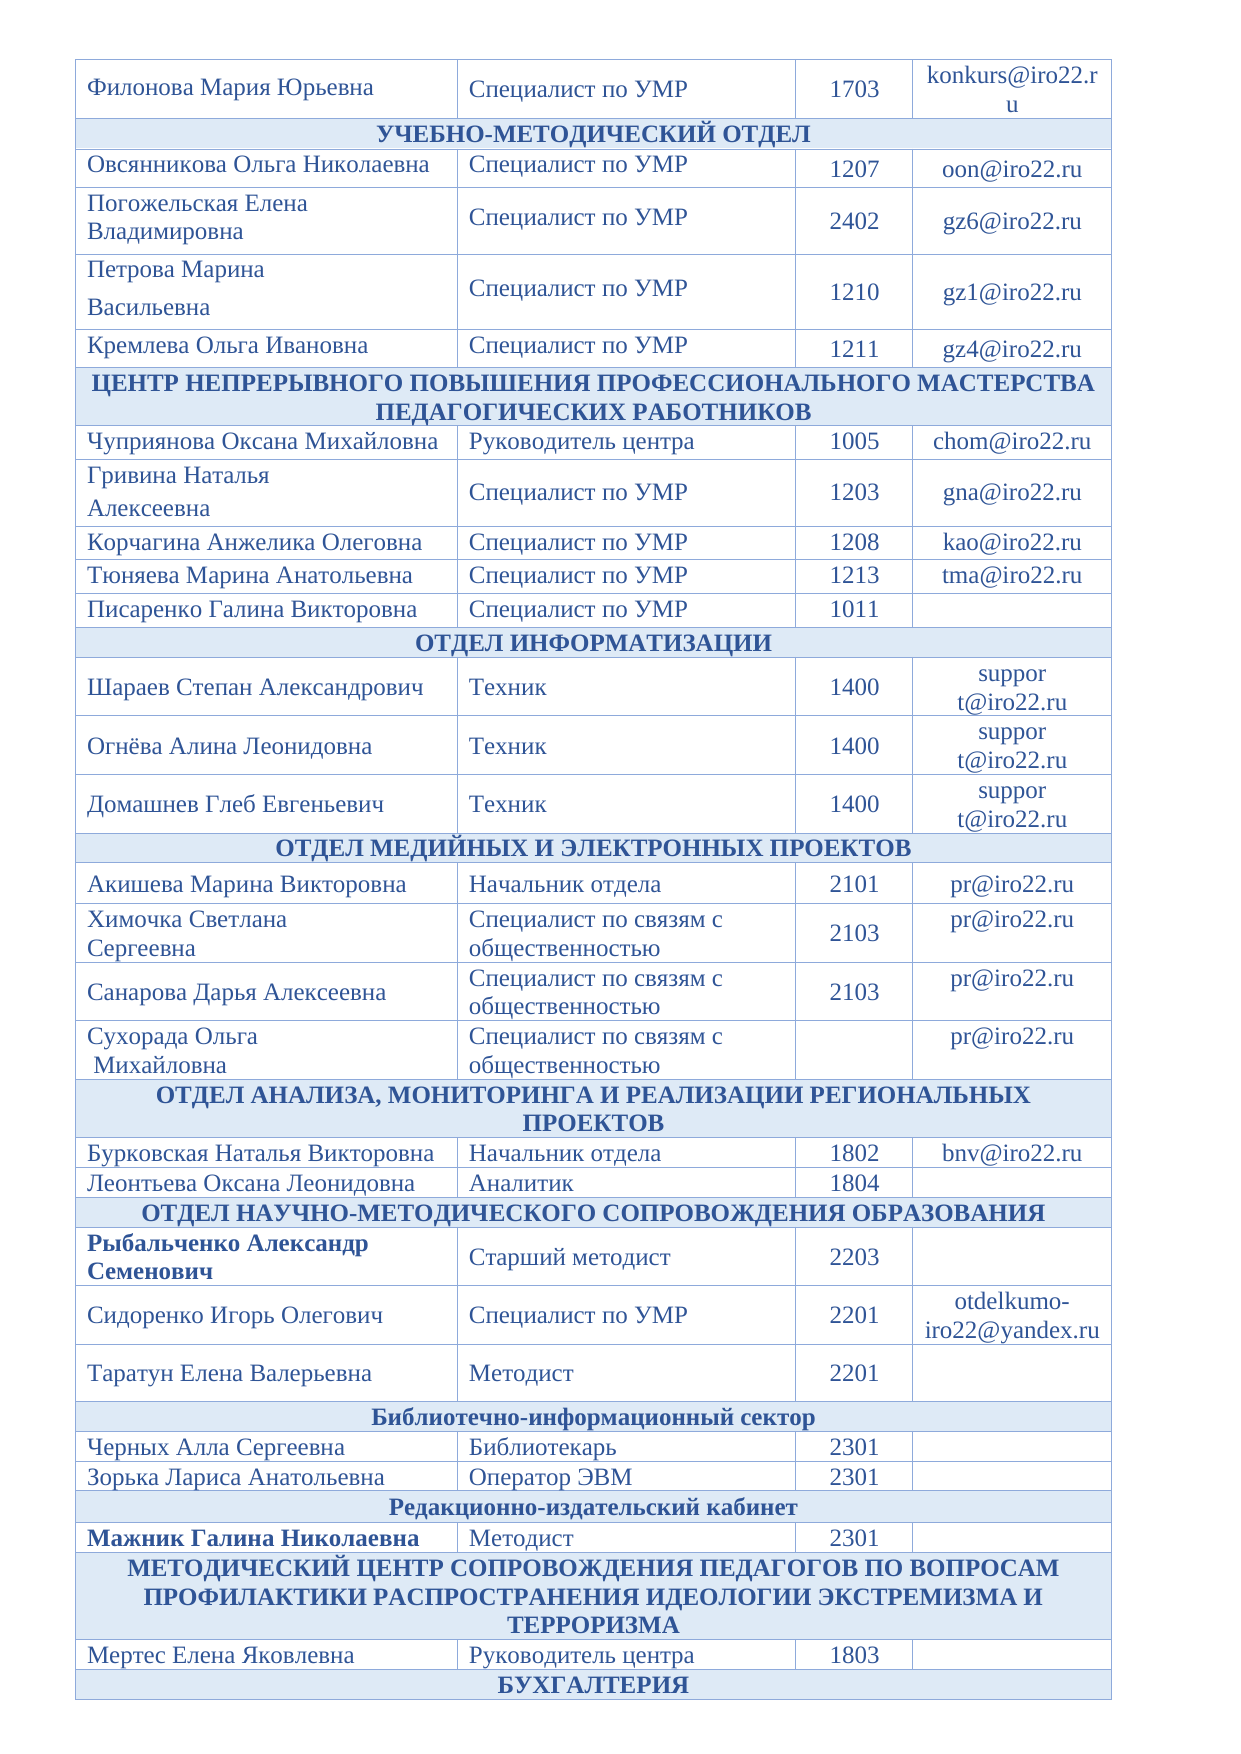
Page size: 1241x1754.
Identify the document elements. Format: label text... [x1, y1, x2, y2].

table_cell Тюняева Марина Анатольевна [76, 560, 457, 593]
table_cell 1804 [796, 1168, 912, 1197]
table_cell ОТДЕЛ НАУЧНО-МЕТОДИЧЕСКОГО СОПРОВОЖДЕНИЯ ОБРАЗОВАНИЯ [76, 1198, 1111, 1227]
table_cell chom@iro22.ru [913, 426, 1111, 459]
table_cell tma@iro22.ru [913, 560, 1111, 593]
table_cell 1011 [796, 594, 912, 627]
table_cell Техник [458, 658, 795, 715]
table_cell БУХГАЛТЕРИЯ [76, 1670, 1111, 1699]
table_cell Специалист по УМР [458, 330, 795, 367]
table_cell bnv@iro22.ru [913, 1138, 1111, 1167]
table_cell Техник [458, 716, 795, 774]
table_cell 1213 [796, 560, 912, 593]
table_cell 2402 [796, 188, 912, 253]
table_cell support@iro22.ru [913, 775, 1111, 832]
table_cell [913, 1462, 1111, 1490]
table_cell 2101 [796, 863, 912, 903]
table_cell Специалист по УМР [458, 460, 795, 526]
table_cell 2201 [796, 1345, 912, 1401]
table_cell [913, 1523, 1111, 1552]
table_cell 1210 [796, 255, 912, 329]
table_cell МЕТОДИЧЕСКИЙ ЦЕНТР СОПРОВОЖДЕНИЯ ПЕДАГОГОВ ПО ВОПРОСАМ ПРОФИЛАКТИКИ РАСПРОСТРАНЕНИЯ ИДЕОЛОГИИ ЭКСТРЕМИЗМА И ТЕРРОРИЗМА [76, 1553, 1111, 1639]
table_cell Специалист по связям с общественностью [458, 1021, 795, 1079]
table_cell konkurs@iro22.ru [913, 60, 1111, 118]
table_cell pr@iro22.ru [913, 1021, 1111, 1079]
table_cell Черных Алла Сергеевна [76, 1432, 457, 1461]
table_cell Специалист по связям с общественностью [458, 963, 795, 1020]
table_cell Редакционно-издательский кабинет [76, 1491, 1111, 1522]
table_cell Специалист по УМР [458, 60, 795, 118]
table_cell Специалист по УМР [458, 527, 795, 559]
table_cell Овсянникова Ольга Николаевна [76, 150, 457, 187]
table_cell Специалист по УМР [458, 150, 795, 187]
table_cell [913, 1345, 1111, 1401]
table_cell kao@iro22.ru [913, 527, 1111, 559]
table_cell Методист [458, 1345, 795, 1401]
table_cell 2201 [796, 1286, 912, 1344]
table_cell Оператор ЭВМ [458, 1462, 795, 1490]
table_cell [913, 1640, 1111, 1669]
table_cell ОТДЕЛ АНАЛИЗА, МОНИТОРИНГА И РЕАЛИЗАЦИИ РЕГИОНАЛЬНЫХ ПРОЕКТОВ [76, 1080, 1111, 1137]
table_cell pr@iro22.ru [913, 863, 1111, 903]
table_cell Руководитель центра [458, 1640, 795, 1669]
table_cell [796, 1021, 912, 1079]
table_cell 1803 [796, 1640, 912, 1669]
table_cell Методист [458, 1523, 795, 1552]
table_cell Начальник отдела [458, 863, 795, 903]
table_cell Специалист по связям с общественностью [458, 904, 795, 962]
table_cell 2103 [796, 904, 912, 962]
table_cell Бурковская Наталья Викторовна [76, 1138, 457, 1167]
table_cell Специалист по УМР [458, 255, 795, 329]
table_cell 1207 [796, 150, 912, 187]
table_cell 2103 [796, 963, 912, 1020]
table_cell gz4@iro22.ru [913, 330, 1111, 367]
table_cell Мертес Елена Яковлевна [76, 1640, 457, 1669]
table_cell Специалист по УМР [458, 560, 795, 593]
table_cell 1208 [796, 527, 912, 559]
table_cell Библиотечно-информационный сектор [76, 1402, 1111, 1431]
table_cell Шараев Степан Александрович [76, 658, 457, 715]
table_cell 2301 [796, 1462, 912, 1490]
table_cell Начальник отдела [458, 1138, 795, 1167]
table_cell Домашнев Глеб Евгеньевич [76, 775, 457, 832]
table_cell 1400 [796, 716, 912, 774]
table_cell ЦЕНТР НЕПРЕРЫВНОГО ПОВЫШЕНИЯ ПРОФЕССИОНАЛЬНОГО МАСТЕРСТВА ПЕДАГОГИЧЕСКИХ РАБОТНИКОВ [76, 368, 1111, 425]
table_cell [913, 1168, 1111, 1197]
table_cell Техник [458, 775, 795, 832]
table_cell Петрова Марина Васильевна [76, 255, 457, 329]
table_cell Акишева Марина Викторовна [76, 863, 457, 903]
table_cell Руководитель центра [458, 426, 795, 459]
table_cell Специалист по УМР [458, 594, 795, 627]
table_cell gz1@iro22.ru [913, 255, 1111, 329]
table_cell pr@iro22.ru [913, 904, 1111, 962]
table_cell Сидоренко Игорь Олегович [76, 1286, 457, 1344]
table_cell Гривина Наталья Алексеевна [76, 460, 457, 526]
table_cell Аналитик [458, 1168, 795, 1197]
table_cell Рыбальченко Александр Семенович [76, 1228, 457, 1285]
table_cell [913, 1228, 1111, 1285]
table_cell otdelkumo-iro22@yandex.ru [913, 1286, 1111, 1344]
table_cell 1203 [796, 460, 912, 526]
table_cell УЧЕБНО-МЕТОДИЧЕСКИЙ ОТДЕЛ [76, 119, 1111, 148]
table_cell 2301 [796, 1432, 912, 1461]
table_cell support@iro22.ru [913, 658, 1111, 715]
table_cell Сухорада Ольга Михайловна [76, 1021, 457, 1079]
table_cell ОТДЕЛ МЕДИЙНЫХ И ЭЛЕКТРОННЫХ ПРОЕКТОВ [76, 834, 1111, 862]
table_cell oon@iro22.ru [913, 150, 1111, 187]
table_cell pr@iro22.ru [913, 963, 1111, 1020]
table_cell gna@iro22.ru [913, 460, 1111, 526]
table_cell Санарова Дарья Алексеевна [76, 963, 457, 1020]
table_cell Погожельская Елена Владимировна [76, 188, 457, 253]
table_cell Библиотекарь [458, 1432, 795, 1461]
table_cell Специалист по УМР [458, 188, 795, 253]
table_cell Химочка Светлана Сергеевна [76, 904, 457, 962]
table_cell Филонова Мария Юрьевна [76, 60, 457, 118]
table_cell Зорька Лариса Анатольевна [76, 1462, 457, 1490]
table_cell Чуприянова Оксана Михайловна [76, 426, 457, 459]
table_cell Кремлева Ольга Ивановна [76, 330, 457, 367]
table_cell 1703 [796, 60, 912, 118]
table_cell 1802 [796, 1138, 912, 1167]
table_cell [913, 1432, 1111, 1461]
table_cell 1400 [796, 658, 912, 715]
table_cell 1211 [796, 330, 912, 367]
table_cell Старший методист [458, 1228, 795, 1285]
table_cell gz6@iro22.ru [913, 188, 1111, 253]
table_cell support@iro22.ru [913, 716, 1111, 774]
table_cell Мажник Галина Николаевна [76, 1523, 457, 1552]
table_cell 2203 [796, 1228, 912, 1285]
table_cell 1005 [796, 426, 912, 459]
table_cell Леонтьева Оксана Леонидовна [76, 1168, 457, 1197]
table_cell Специалист по УМР [458, 1286, 795, 1344]
table_cell ОТДЕЛ ИНФОРМАТИЗАЦИИ [76, 628, 1111, 657]
table_cell Таратун Елена Валерьевна [76, 1345, 457, 1401]
table_cell [913, 594, 1111, 627]
table_cell Писаренко Галина Викторовна [76, 594, 457, 627]
table_cell Корчагина Анжелика Олеговна [76, 527, 457, 559]
table_cell 1400 [796, 775, 912, 832]
table_cell Огнёва Алина Леонидовна [76, 716, 457, 774]
table_cell 2301 [796, 1523, 912, 1552]
